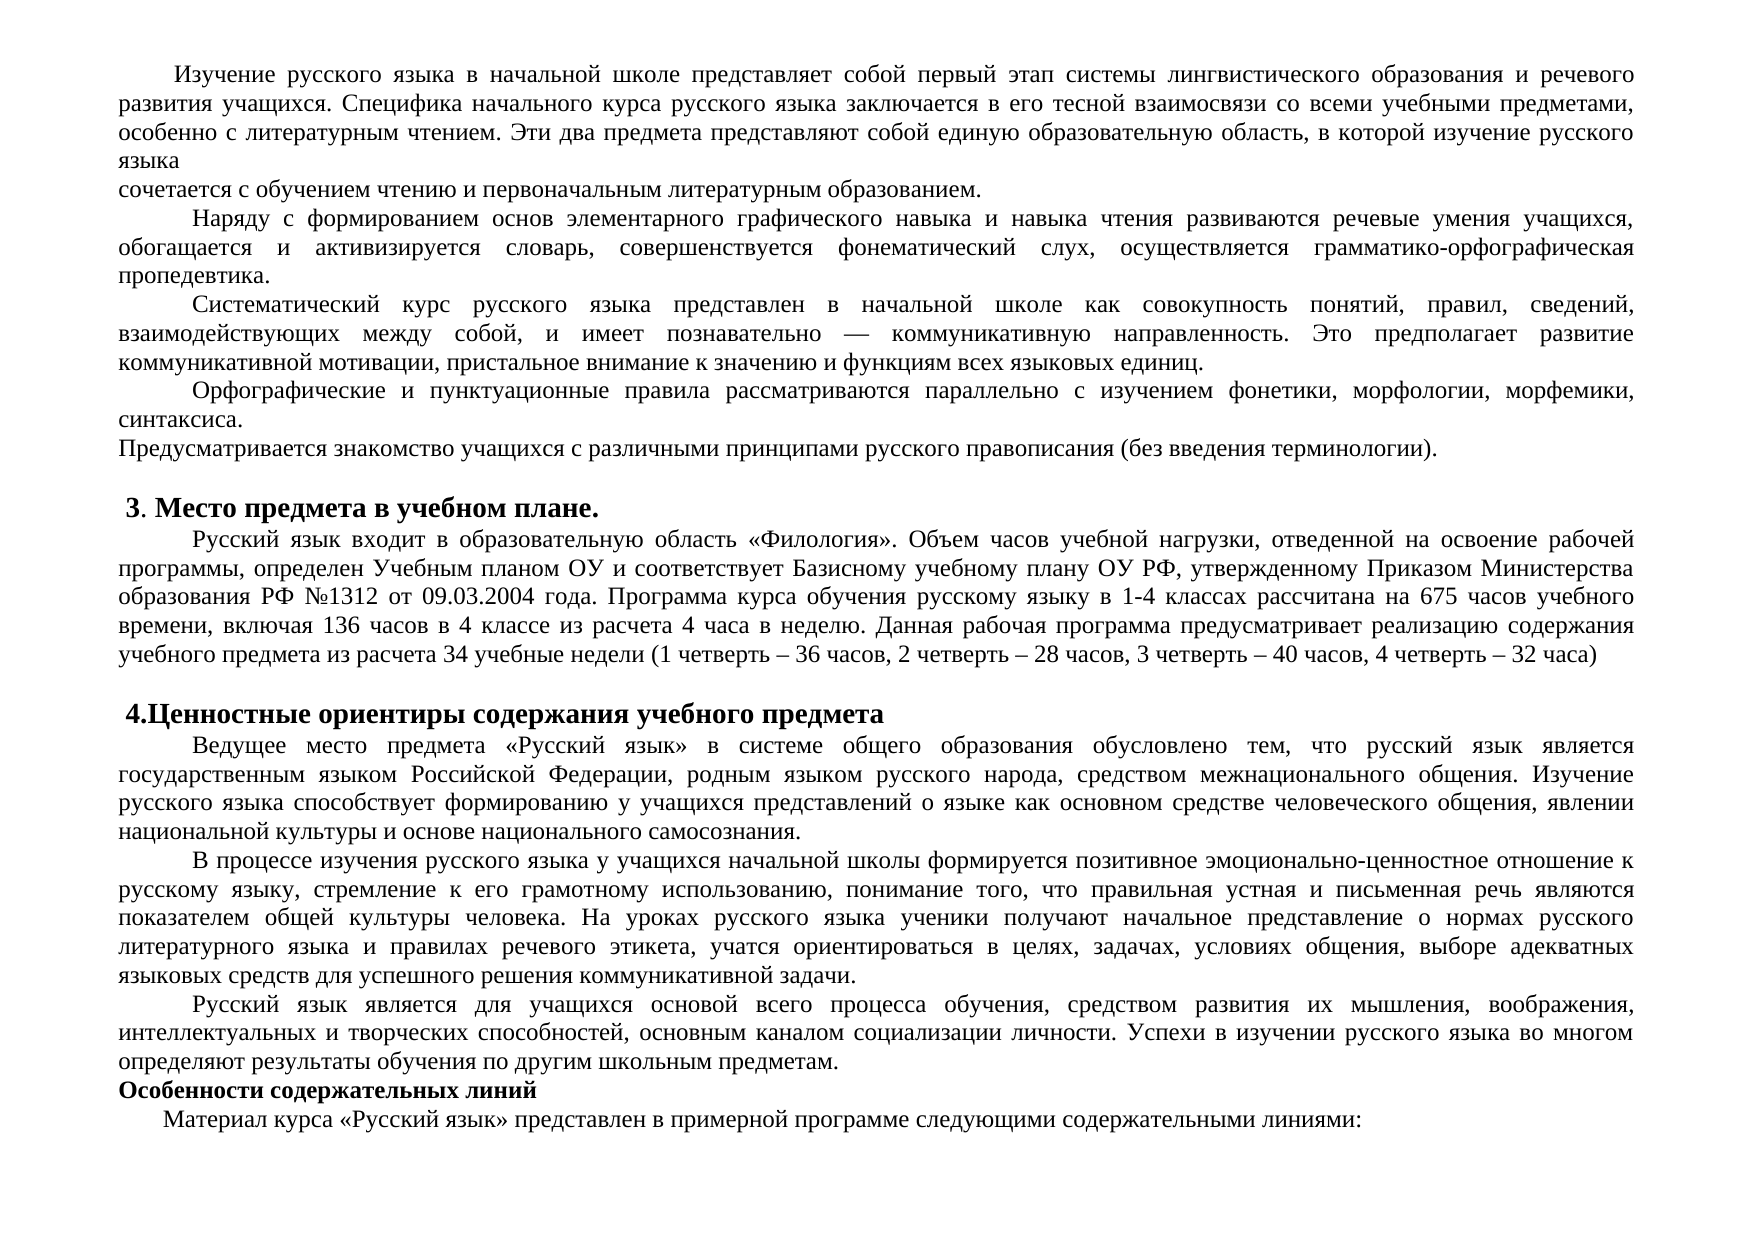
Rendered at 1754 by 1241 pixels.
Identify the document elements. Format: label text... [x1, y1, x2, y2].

text 3. Место предмета в учебном плане. [118, 490, 1636, 524]
text Ведущее место предмета «Русский язык» в системе общего образования обусловлено тем, что русский язык является государственным языком Российской Федерации, родным языком русского народа, средством межнационального общения. Изучение русского языка способствует формированию у учащихся представлений о языке как основном средстве человеческого общения, явлении национальной культуры и основе национального самосознания. [118, 730, 1636, 845]
text Материал курса «Русский язык» представлен в примерной программе следующими содержательными линиями: [118, 1104, 1636, 1132]
text Орфографические и пунктуационные правила рассматриваются параллельно с изучением фонетики, морфологии, морфемики, синтаксиса. [118, 375, 1636, 433]
text 4.Ценностные ориентиры содержания учебного предмета [118, 696, 1636, 730]
text В процессе изучения русского языка у учащихся начальной школы формируется позитивное эмоционально-ценностное отношение к русскому языку, стремление к его грамотному использованию, понимание того, что правильная устная и письменная речь являются показателем общей культуры человека. На уроках русского языка ученики получают начальное представление о нормах русского литературного языка и правилах речевого этикета, учатся ориентироваться в целях, задачах, условиях общения, выборе адекватных языковых средств для успешного решения коммуникативной задачи. [118, 845, 1636, 989]
text Предусматривается знакомство учащихся с различными принципами русского правописания (без введения терминологии). [118, 433, 1636, 462]
text Особенности содержательных линий [118, 1075, 1636, 1104]
text Русский язык входит в образовательную область «Филология». Объем часов учебной нагрузки, отведенной на освоение рабочей программы, определен Учебным планом ОУ и соответствует Базисному учебному плану ОУ РФ, утвержденному Приказом Министерства образования РФ №1312 от 09.03.2004 года. Программа курса обучения русскому языку в 1-4 классах рассчитана на 675 часов учебного времени, включая 136 часов в 4 классе из расчета 4 часа в неделю. Данная рабочая программа предусматривает реализацию содержания учебного предмета из расчета 34 учебные недели (1 четверть – 36 часов, 2 четверть – 28 часов, 3 четверть – 40 часов, 4 четверть – 32 часа) [118, 524, 1636, 668]
text Изучение русского языка в начальной школе представляет собой первый этап системы лингвистического образования и речевого развития учащихся. Специфика начального курса русского языка заключается в его тесной взаимосвязи со всеми учебными предметами, особенно с литературным чтением. Эти два предмета представляют собой единую образовательную область, в которой изучение русского языка [118, 59, 1636, 174]
text Наряду с формированием основ элементарного графического навыка и навыка чтения развиваются речевые умения учащихся, обогащается и активизируется словарь, совершенствуется фонематический слух, осуществляется грамматико-орфографическая пропедевтика. [118, 203, 1636, 289]
text сочетается с обучением чтению и первоначальным литературным образованием. [118, 174, 1636, 203]
text Систематический курс русского языка представлен в начальной школе как совокупность понятий, правил, сведений, взаимодействующих между собой, и имеет познавательно — коммуникативную направленность. Это предполагает развитие коммуникативной мотивации, пристальное внимание к значению и функциям всех языковых единиц. [118, 289, 1636, 375]
text Русский язык является для учащихся основой всего процесса обучения, средством развития их мышления, воображения, интеллектуальных и творческих способностей, основным каналом социализации личности. Успехи в изучении русского языка во многом определяют результаты обучения по другим школьным предметам. [118, 989, 1636, 1075]
